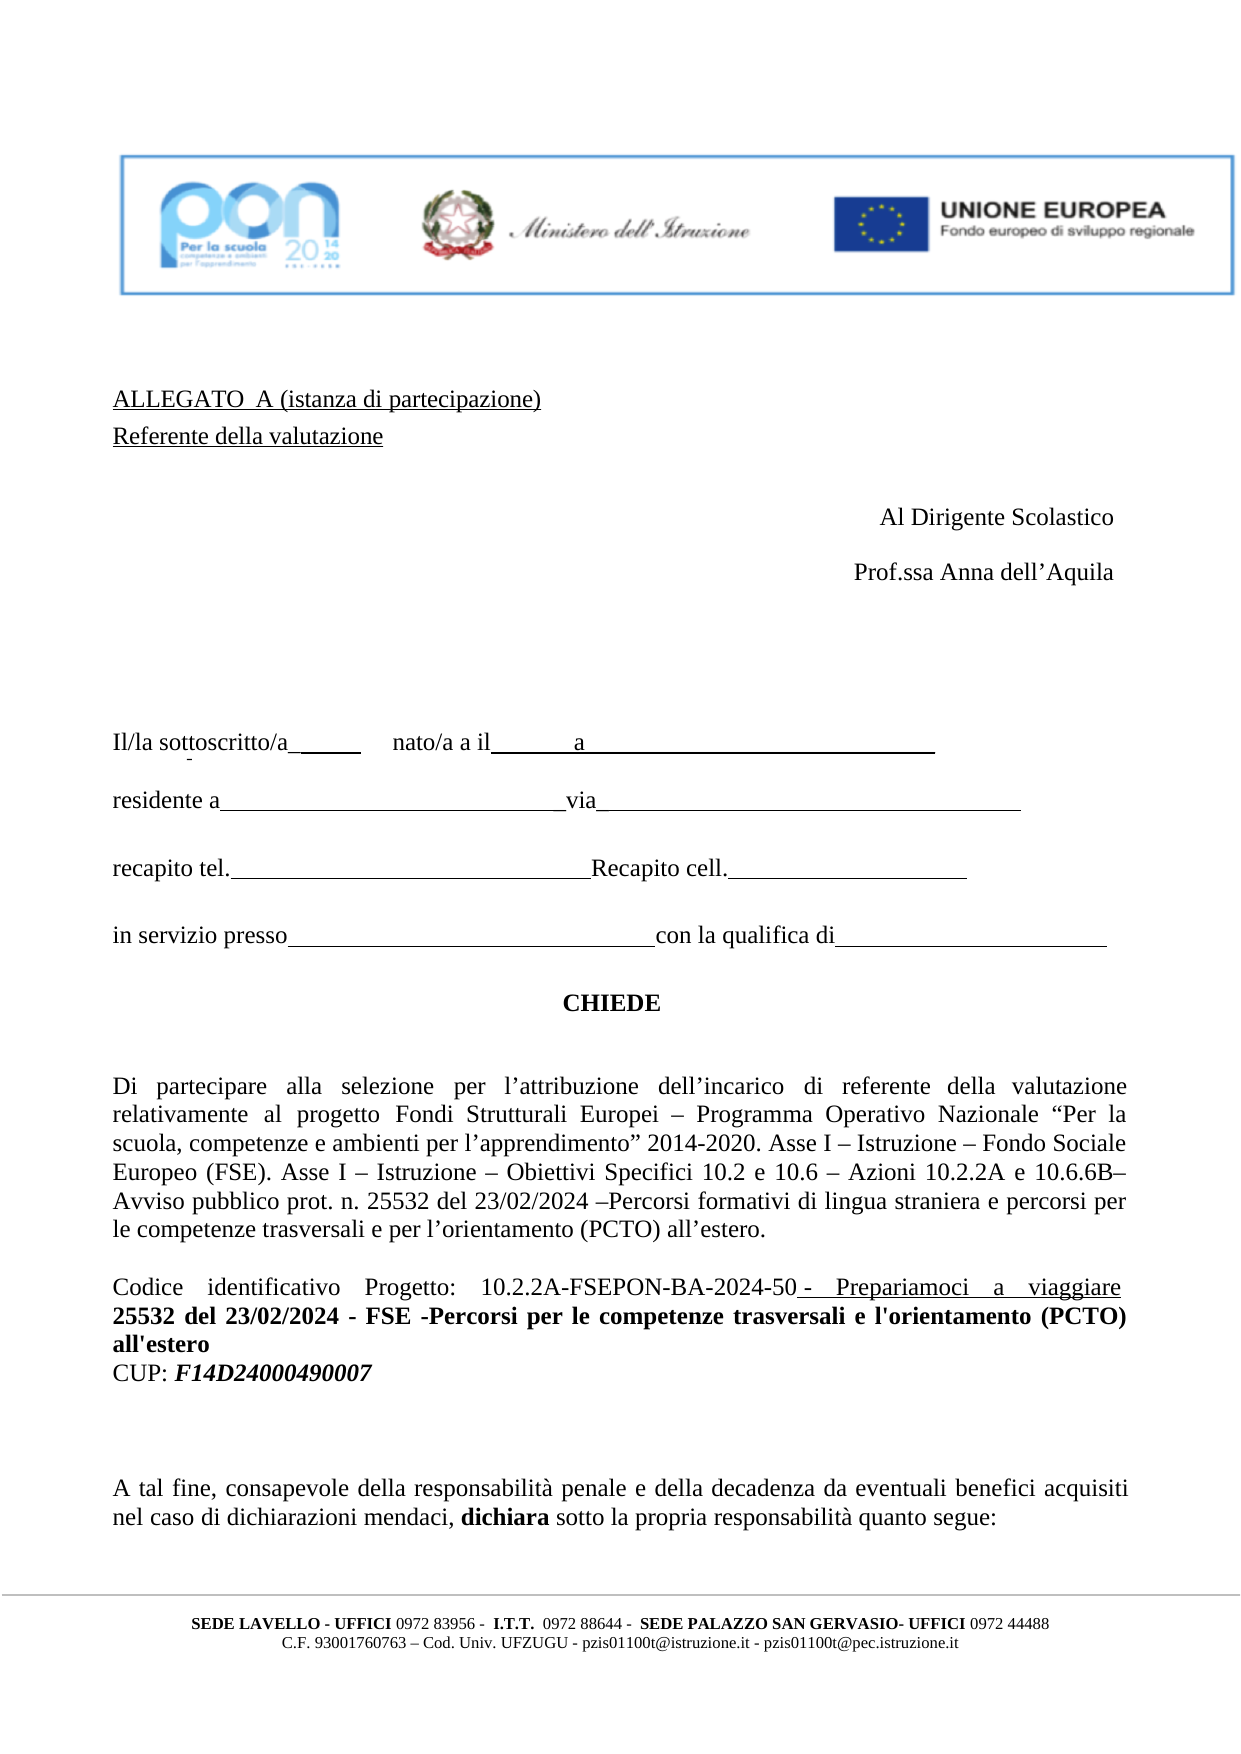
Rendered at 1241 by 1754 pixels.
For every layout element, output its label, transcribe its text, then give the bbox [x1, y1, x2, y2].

picture [112, 150, 1241, 299]
text ALLEGATO A (istanza di partecipazione) [112, 384, 1128, 413]
text A tal fine, consapevole della responsabilità penale e della decadenza da eventuali benefici acquisiti nel caso di dichiarazioni mendaci, dichiara sotto la propria responsabilità quanto segue: [112, 1474, 1129, 1531]
text Di partecipare alla selezione per l’attribuzione dell’incarico di referente della valutazione relativamente al progetto Fondi Strutturali Europei – Programma Operativo Nazionale “Per la scuola, competenze e ambienti per l’apprendimento” 2014-2020. Asse I – Istruzione – Fondo Sociale Europeo (FSE). Asse I – Istruzione – Obiettivi Specifici 10.2 e 10.6 – Azioni 10.2.2A e 10.6.6B– Avviso pubblico prot. n. 25532 del 23/02/2024 –Percorsi formativi di lingua straniera e percorsi per le competenze trasversali e per l’orientamento (PCTO) all’estero. [112, 1071, 1128, 1243]
text in servizio presso con la qualifica di [112, 921, 1128, 949]
text residente a _via_ [112, 785, 1128, 814]
text CUP: F14D24000490007 [112, 1358, 1128, 1387]
text Codice identificativo Progetto: 10.2.2A-FSEPON-BA-2024-50 - Prepariamoci a viaggiare 25532 del 23/02/2024 - FSE -Percorsi per le competenze trasversali e l'orientamento (PCTO) all'estero [112, 1272, 1128, 1358]
text Referente della valutazione [112, 421, 1128, 449]
text Prof.ssa Anna dell’Aquila [112, 557, 1114, 585]
text Al Dirigente Scolastico [112, 470, 1114, 531]
text recapito tel. Recapito cell. [112, 853, 1128, 881]
text Il/la sottoscritto/a_ nato/a a il a____________________________ [112, 727, 1128, 756]
text CHIEDE [151, 988, 1072, 1017]
